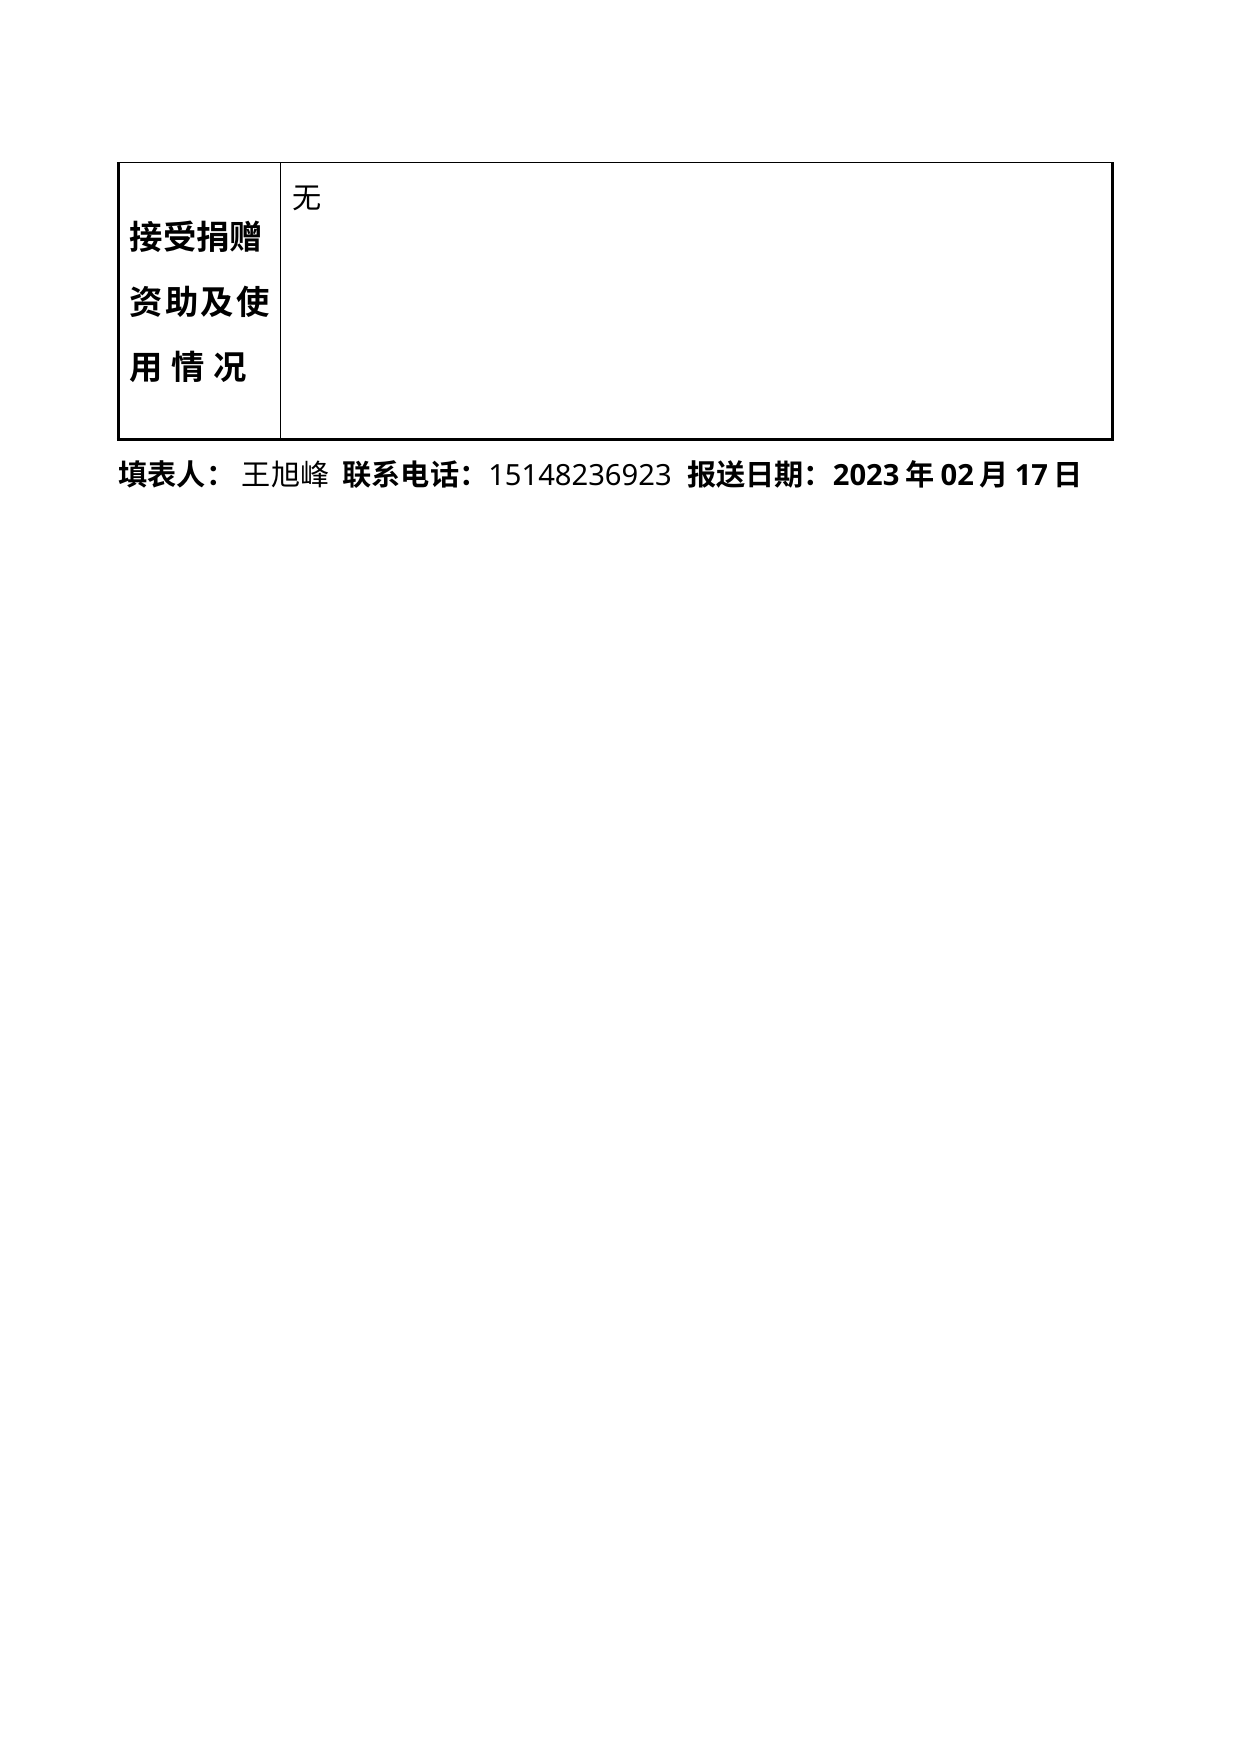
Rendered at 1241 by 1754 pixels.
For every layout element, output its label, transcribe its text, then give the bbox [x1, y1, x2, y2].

table_cell 无 [281, 163, 1111, 437]
text 填表人： 王旭峰 联系电话：15148236923 报送日期：2023年02月17日 [118, 441, 1122, 506]
table_cell 接受捐赠 资助及使用 情 况 [120, 163, 280, 437]
